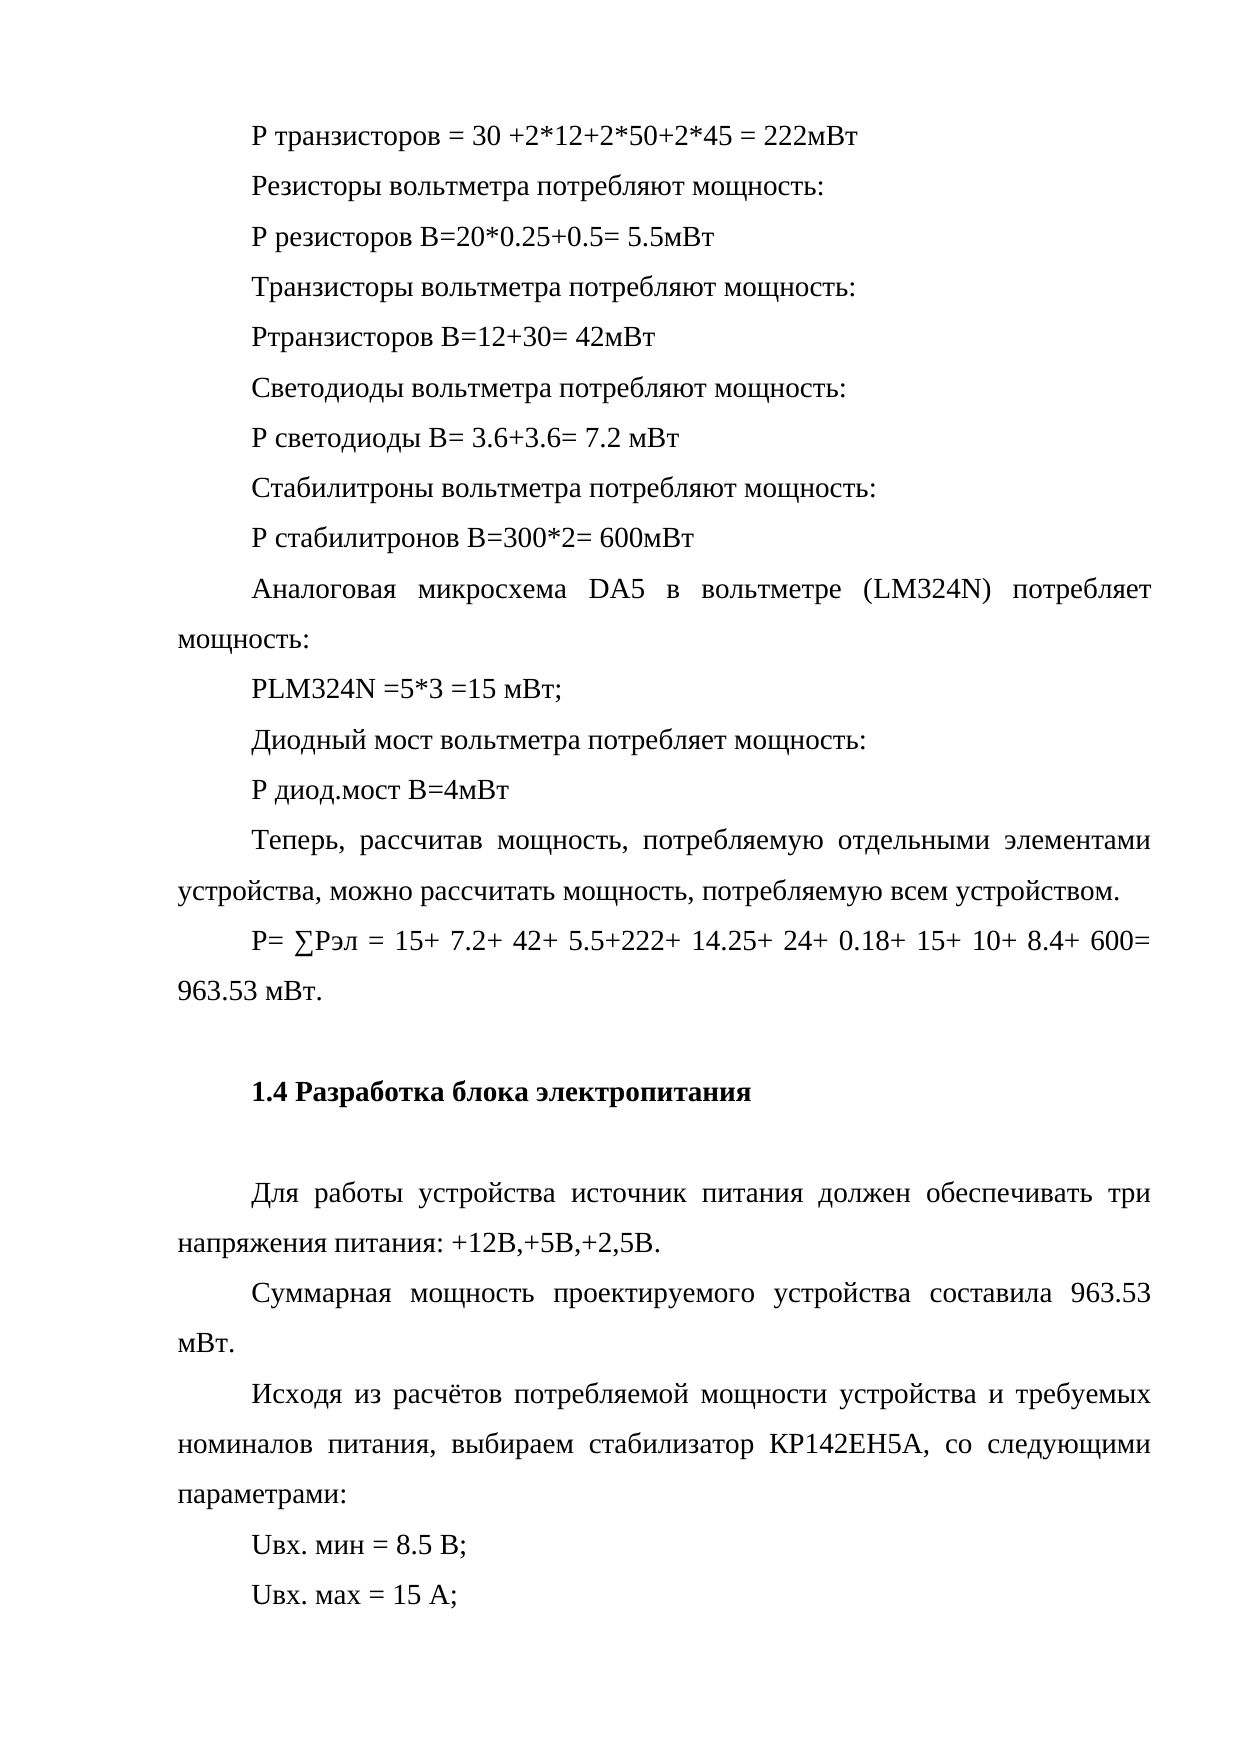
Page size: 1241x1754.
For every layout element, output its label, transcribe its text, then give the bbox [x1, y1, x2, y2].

text Стабилитроны вольтметра потребляют мощность: [177, 470, 1152, 504]
text Ртранзисторов В=12+30= 42мВт [177, 319, 1152, 353]
text Р диод.мост В=4мВт [177, 772, 1152, 806]
text Для работы устройства источник питания должен обеспечивать три напряжения питания: +12В,+5В,+2,5В. [177, 1175, 1152, 1258]
text Диодный мост вольтметра потребляет мощность: [177, 722, 1152, 755]
text Резисторы вольтметра потребляют мощность: [177, 168, 1152, 202]
text 1.4 Разработка блока электропитания [177, 1074, 1152, 1108]
text Р= ∑Рэл = 15+ 7.2+ 42+ 5.5+222+ 14.25+ 24+ 0.18+ 15+ 10+ 8.4+ 600= 963.53 мВт. [177, 923, 1152, 1007]
text Uвх. мах = ; [177, 1577, 1152, 1611]
text Р стабилитронов В=300*2= 600мВт [177, 521, 1152, 554]
text Аналоговая микросхема DA5 в вольтметре (LM324N) потребляет мощность: [177, 571, 1152, 655]
text Р резисторов В=20*0.25+0.5= 5.5мВт [177, 219, 1152, 252]
text Исходя из расчётов потребляемой мощности устройства и требуемых номиналов питания, выбираем стабилизатор КР142ЕН5А, со следующими параметрами: [177, 1376, 1152, 1510]
text Теперь, рассчитав мощность, потребляемую отдельными элементами устройства, можно рассчитать мощность, потребляемую всем устройством. [177, 822, 1152, 906]
text Р транзисторов = 30 +2*12+2*50+2*45 = 222мВт [177, 118, 1152, 152]
text Суммарная мощность проектируемого устройства составила 963.53 мВт. [177, 1275, 1152, 1359]
text Транзисторы вольтметра потребляют мощность: [177, 269, 1152, 303]
text Uвх. мин = 8.5 В; [177, 1527, 1152, 1560]
text РLM324N =5*3 =15 мВт; [177, 672, 1152, 705]
text Светодиоды вольтметра потребляют мощность: [177, 370, 1152, 403]
text Р светодиоды В= 3.6+3.6= 7.2 мВт [177, 420, 1152, 453]
